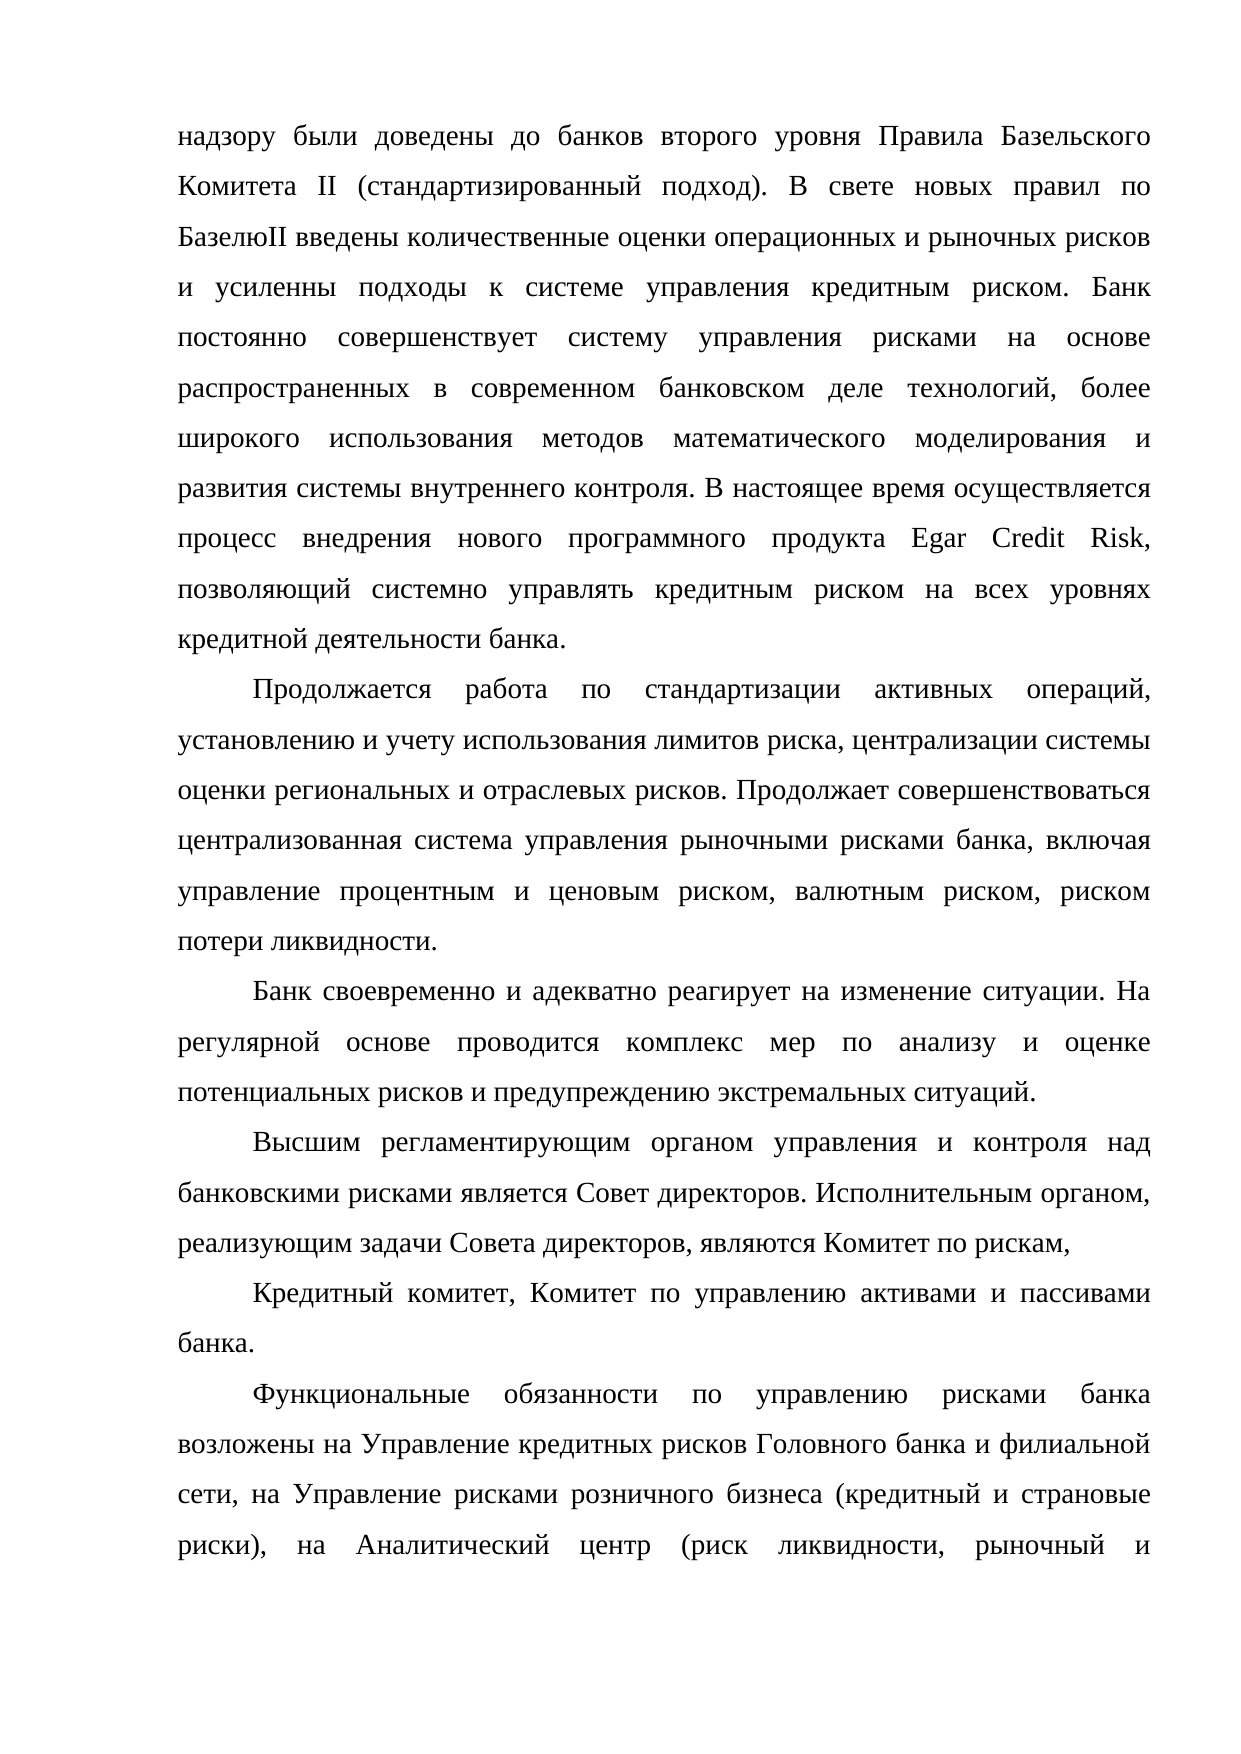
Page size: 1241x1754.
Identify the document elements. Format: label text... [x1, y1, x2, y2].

text Кредитный комитет, Комитет по управлению активами и пассивами банка. [177, 1275, 1152, 1359]
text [177, 118, 1152, 655]
text Продолжается работа по стандартизации активных операций, установлению и учету использования лимитов риска, централизации системы оценки региональных и отраслевых рисков. Продолжает совершенствоваться централизованная система управления рыночными рисками банка, включая управление процентным и ценовым риском, валютным риском, риском потери ликвидности. [177, 672, 1152, 957]
text Высшим регламентирующим органом управления и контроля над банковскими рисками является Совет директоров. Исполнительным органом, реализующим задачи Совета директоров, являются Комитет по рискам, [177, 1124, 1152, 1258]
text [177, 1376, 1152, 1560]
text Банк своевременно и адекватно реагирует на изменение ситуации. На регулярной основе проводится комплекс мер по анализу и оценке потенциальных рисков и предупреждению экстремальных ситуаций. [177, 973, 1152, 1108]
